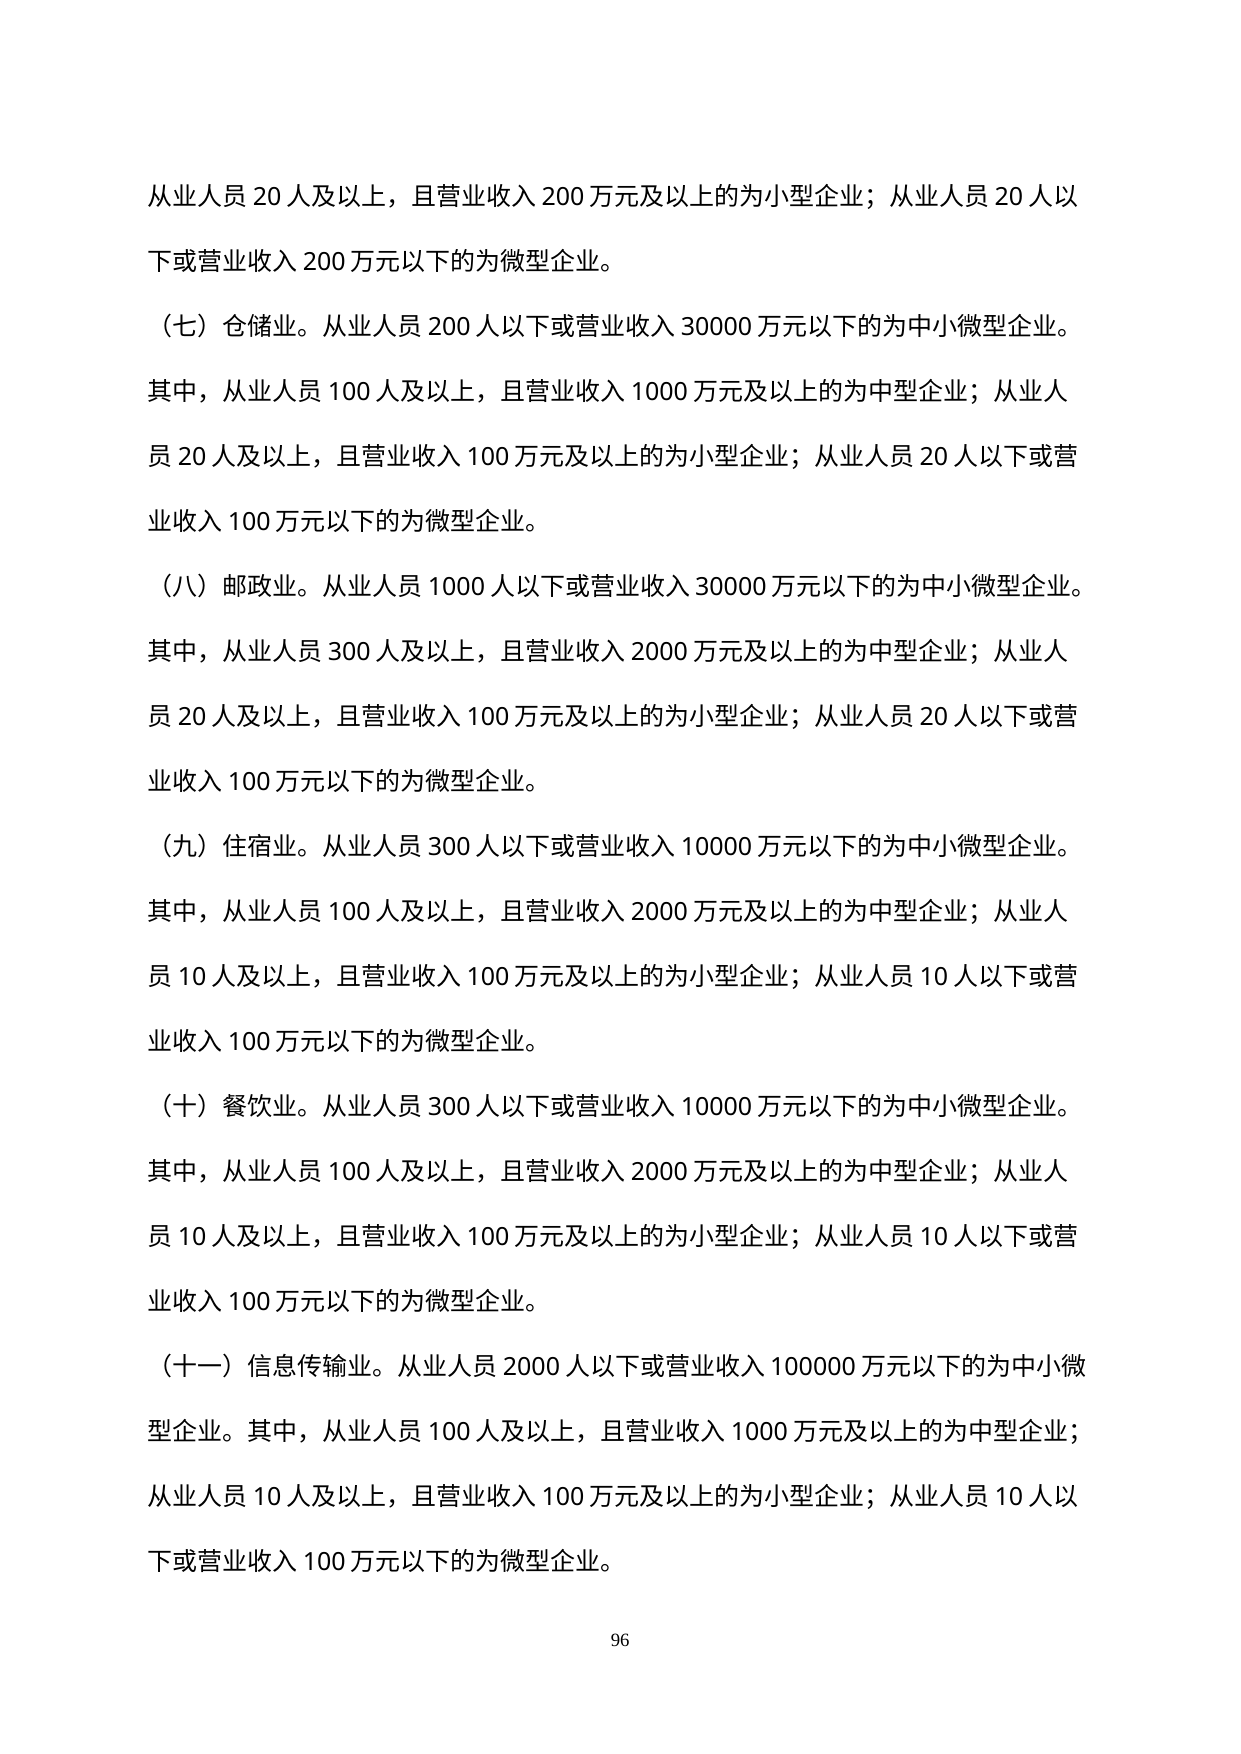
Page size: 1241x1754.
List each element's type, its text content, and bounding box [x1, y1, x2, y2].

text （九）住宿业。从业人员300人以下或营业收入10000万元以下的为中小微型企业。其中，从业人员100人及以上，且营业收入2000万元及以上的为中型企业；从业人员10人及以上，且营业收入100万元及以上的为小型企业；从业人员10人以下或营业收入100万元以下的为微型企业。 [148, 812, 1092, 1072]
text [148, 162, 1092, 292]
text （十一）信息传输业。从业人员2000人以下或营业收入100000万元以下的为中小微型企业。其中，从业人员100人及以上，且营业收入1000万元及以上的为中型企业；从业人员10人及以上，且营业收入100万元及以上的为小型企业；从业人员10人以下或营业收入100万元以下的为微型企业。 [148, 1332, 1092, 1592]
text （十）餐饮业。从业人员300人以下或营业收入10000万元以下的为中小微型企业。其中，从业人员100人及以上，且营业收入2000万元及以上的为中型企业；从业人员10人及以上，且营业收入100万元及以上的为小型企业；从业人员10人以下或营业收入100万元以下的为微型企业。 [148, 1072, 1092, 1332]
text （七）仓储业。从业人员200人以下或营业收入30000万元以下的为中小微型企业。其中，从业人员100人及以上，且营业收入1000万元及以上的为中型企业；从业人员20人及以上，且营业收入100万元及以上的为小型企业；从业人员20人以下或营业收入100万元以下的为微型企业。 [148, 292, 1092, 552]
text （八）邮政业。从业人员1000人以下或营业收入30000万元以下的为中小微型企业。其中，从业人员300人及以上，且营业收入2000万元及以上的为中型企业；从业人员20人及以上，且营业收入100万元及以上的为小型企业；从业人员20人以下或营业收入100万元以下的为微型企业。 [148, 552, 1092, 812]
